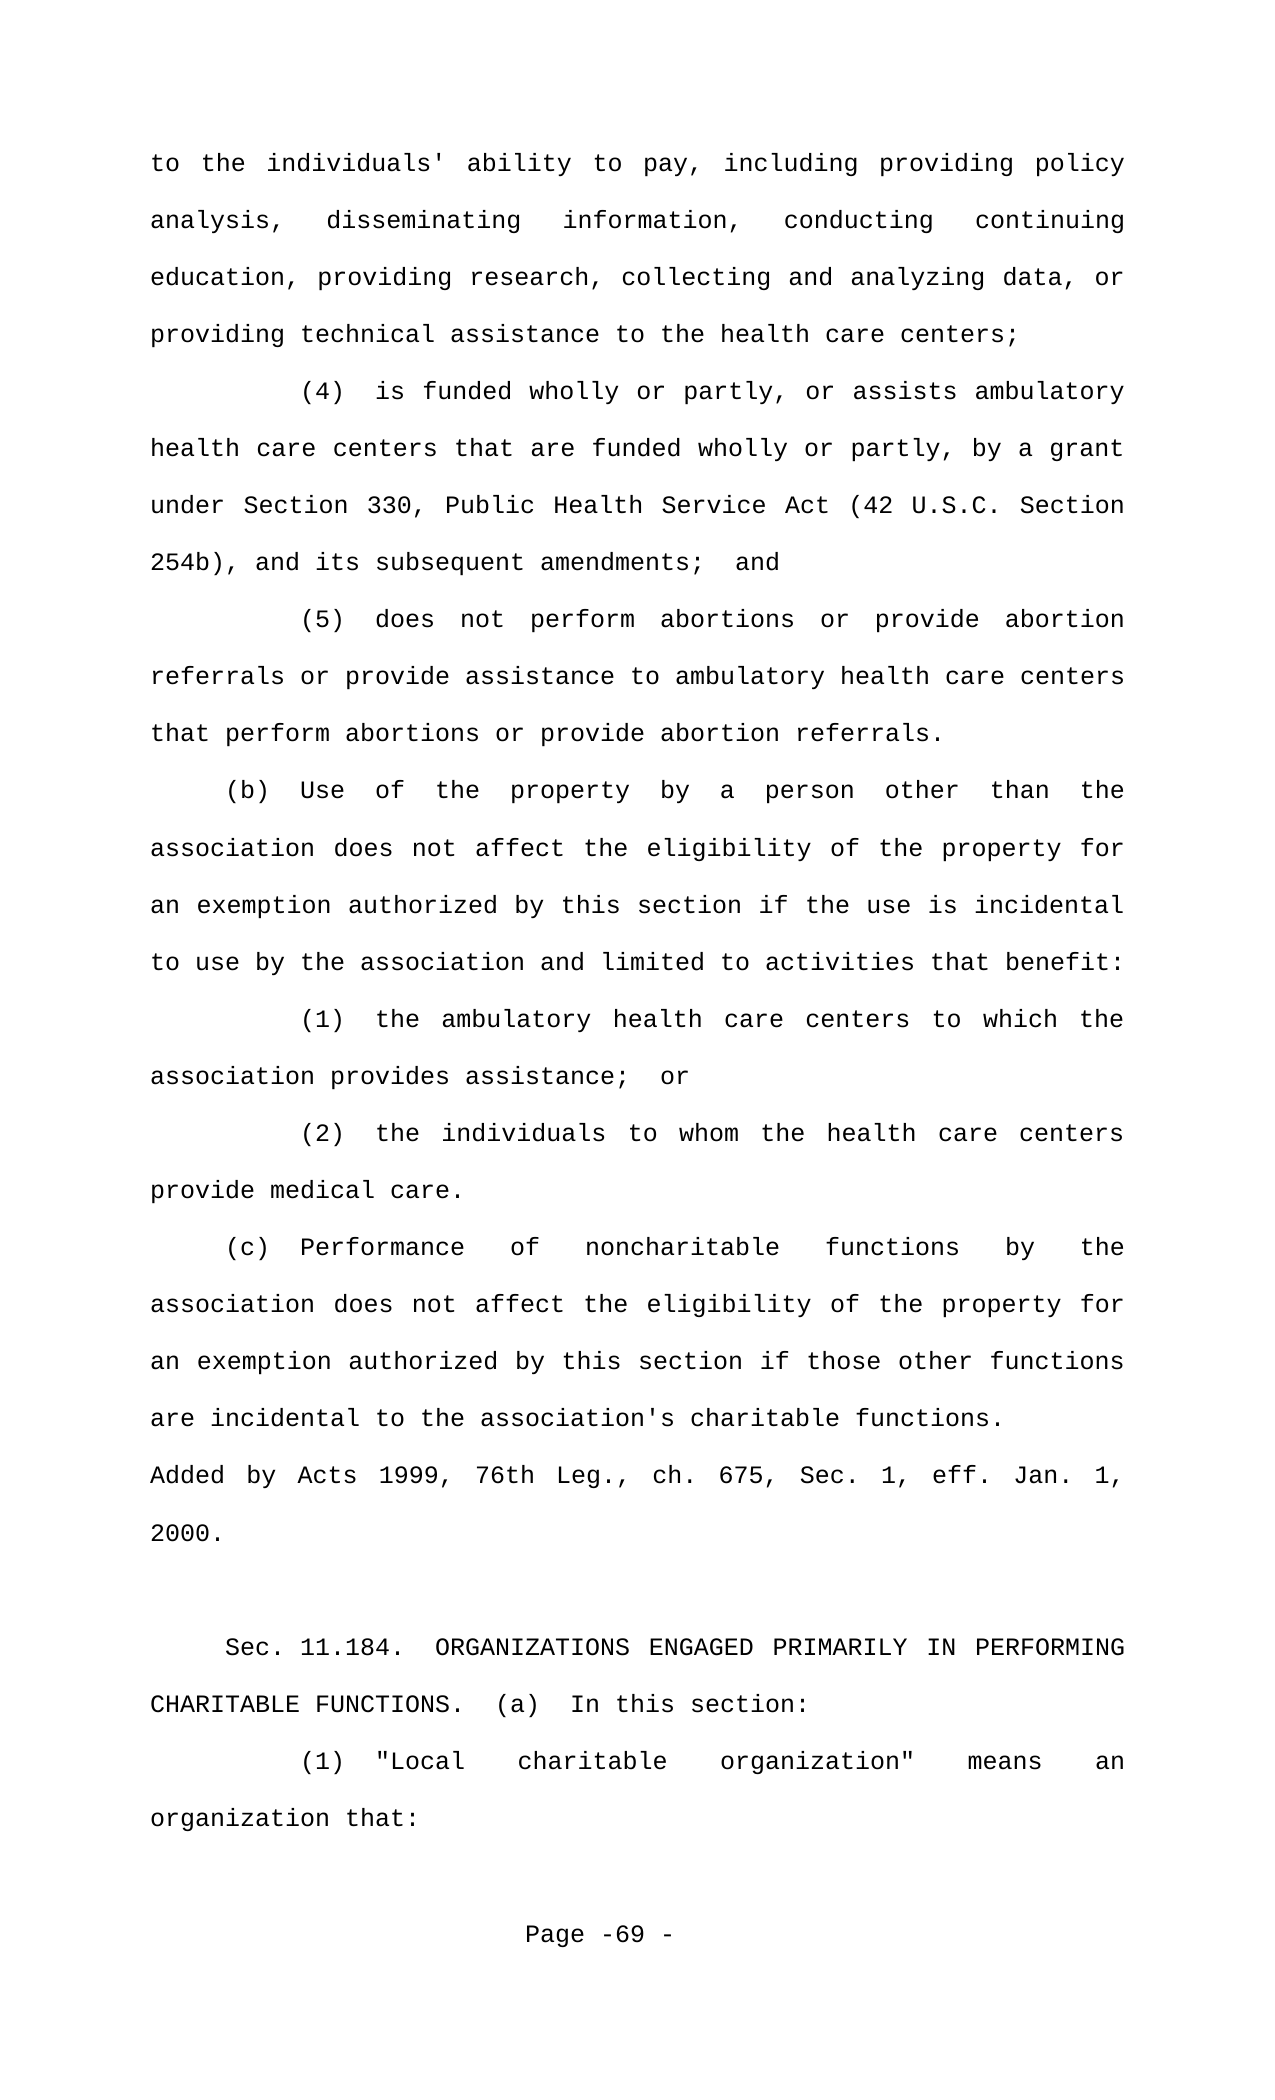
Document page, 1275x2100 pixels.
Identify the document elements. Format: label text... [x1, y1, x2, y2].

text (4) is funded wholly or partly, or assists ambulatory health care centers that are funded wholly or partly, by a grant under Section 330, Public Health Service Act (42 U.S.C. Section 254b), and its subsequent amendments; and [150, 378, 1125, 578]
text (2) the individuals to whom the health care centers provide medical care. [150, 1120, 1125, 1206]
text Added by Acts 1999, 76th Leg., ch. 675, Sec. 1, eff. Jan. 1, 2000. [150, 1463, 1125, 1548]
text (c) Performance of noncharitable functions by the association does not affect the eligibility of the property for an exemption authorized by this section if those other functions are incidental to the association's charitable functions. [150, 1234, 1125, 1434]
text (1) "Local charitable organization" means an organization that: [150, 1748, 1125, 1834]
text Sec. 11.184. ORGANIZATIONS ENGAGED PRIMARILY IN PERFORMING CHARITABLE FUNCTIONS. (a) In this section: [150, 1634, 1125, 1720]
text (b) Use of the property by a person other than the association does not affect the eligibility of the property for an exemption authorized by this section if the use is incidental to use by the association and limited to activities that benefit: [150, 778, 1125, 978]
text (1) the ambulatory health care centers to which the association provides assistance; or [150, 1006, 1125, 1092]
